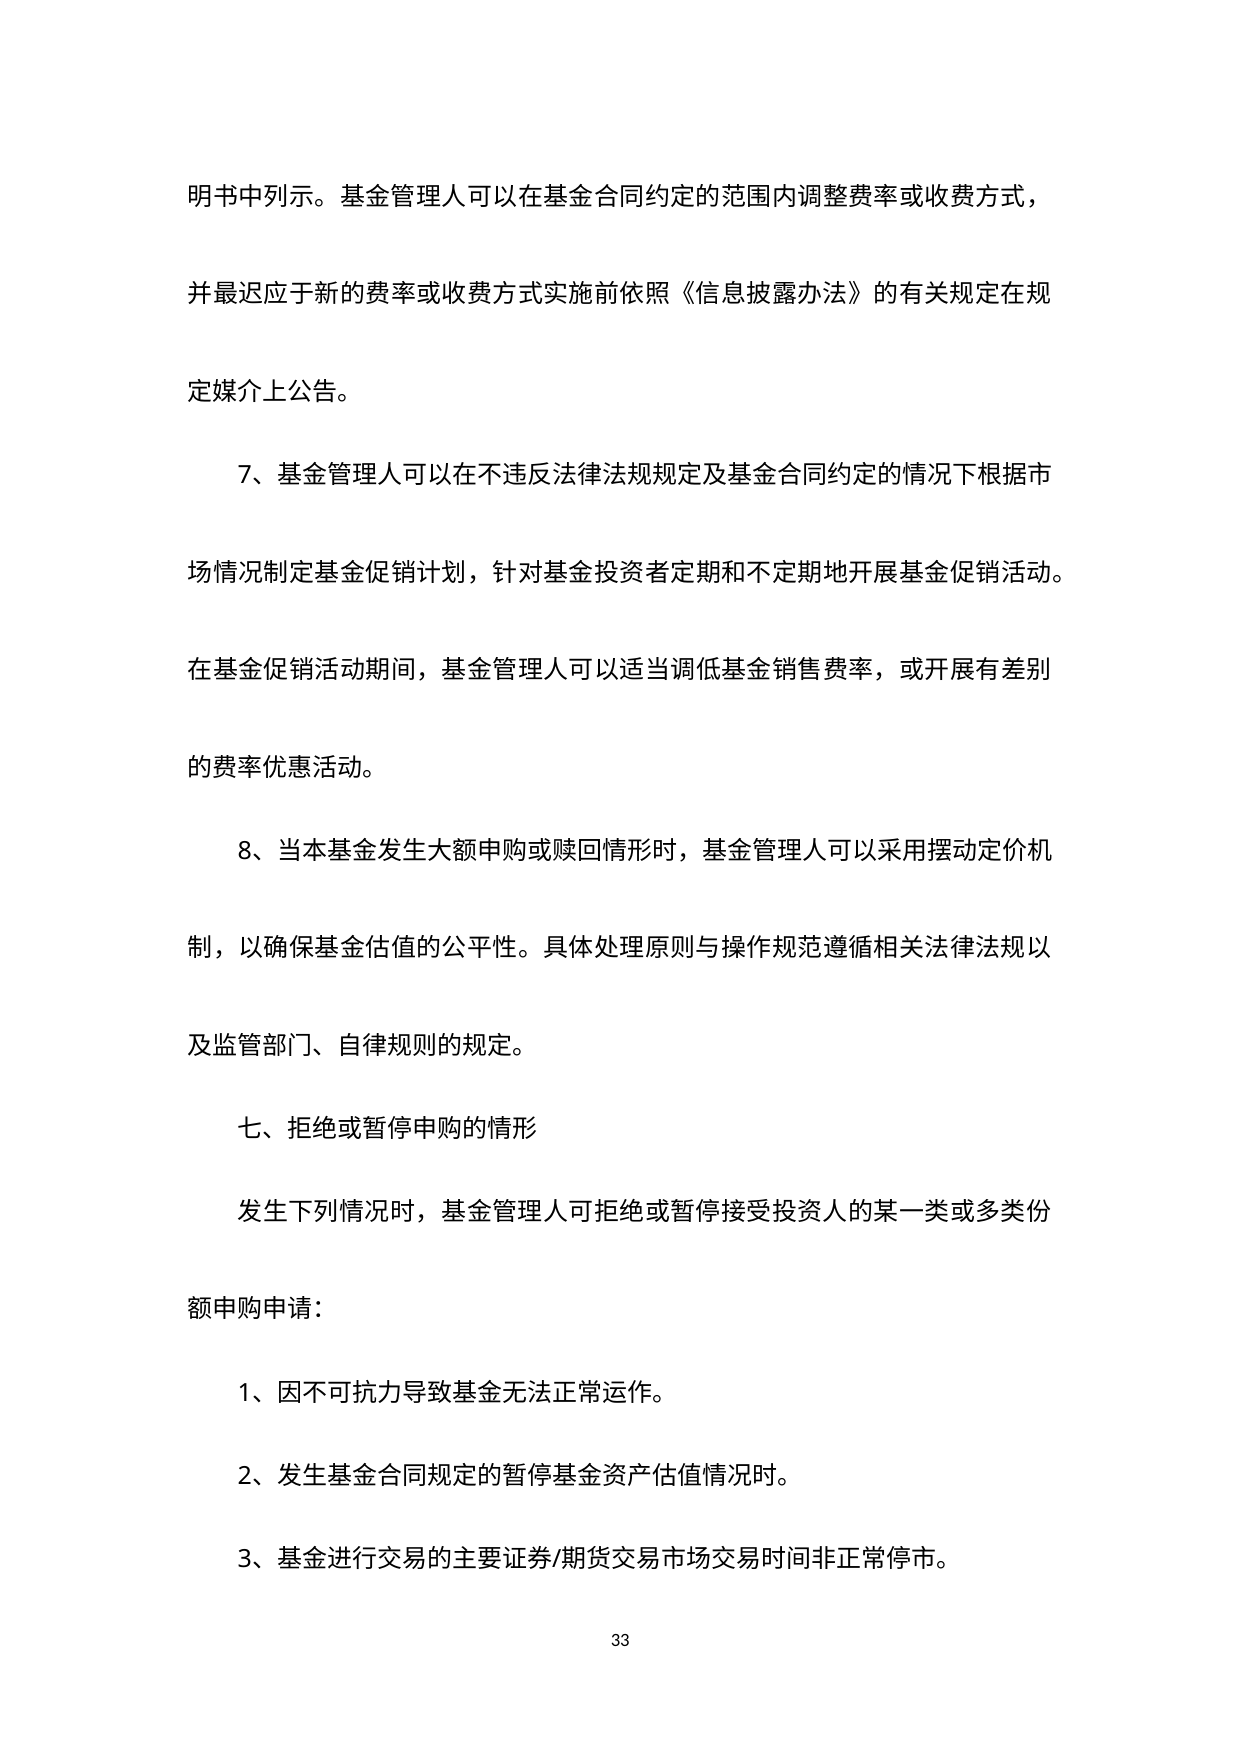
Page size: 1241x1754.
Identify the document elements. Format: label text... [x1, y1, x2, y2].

text 2、发生基金合同规定的暂停基金资产估值情况时。 [187, 1441, 1053, 1506]
text 1、因不可抗力导致基金无法正常运作。 [187, 1358, 1053, 1423]
text 8、当本基金发生大额申购或赎回情形时，基金管理人可以采用摆动定价机制，以确保基金估值的公平性。具体处理原则与操作规范遵循相关法律法规以及监管部门、自律规则的规定。 [187, 816, 1053, 1076]
text 3、基金进行交易的主要证券/期货交易市场交易时间非正常停市。 [187, 1524, 1053, 1589]
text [187, 162, 1053, 422]
text 七、拒绝或暂停申购的情形 [187, 1094, 1053, 1159]
text 发生下列情况时，基金管理人可拒绝或暂停接受投资人的某一类或多类份额申购申请： [187, 1177, 1053, 1339]
text 7、基金管理人可以在不违反法律法规规定及基金合同约定的情况下根据市场情况制定基金促销计划，针对基金投资者定期和不定期地开展基金促销活动。在基金促销活动期间，基金管理人可以适当调低基金销售费率，或开展有差别的费率优惠活动。 [187, 440, 1053, 798]
